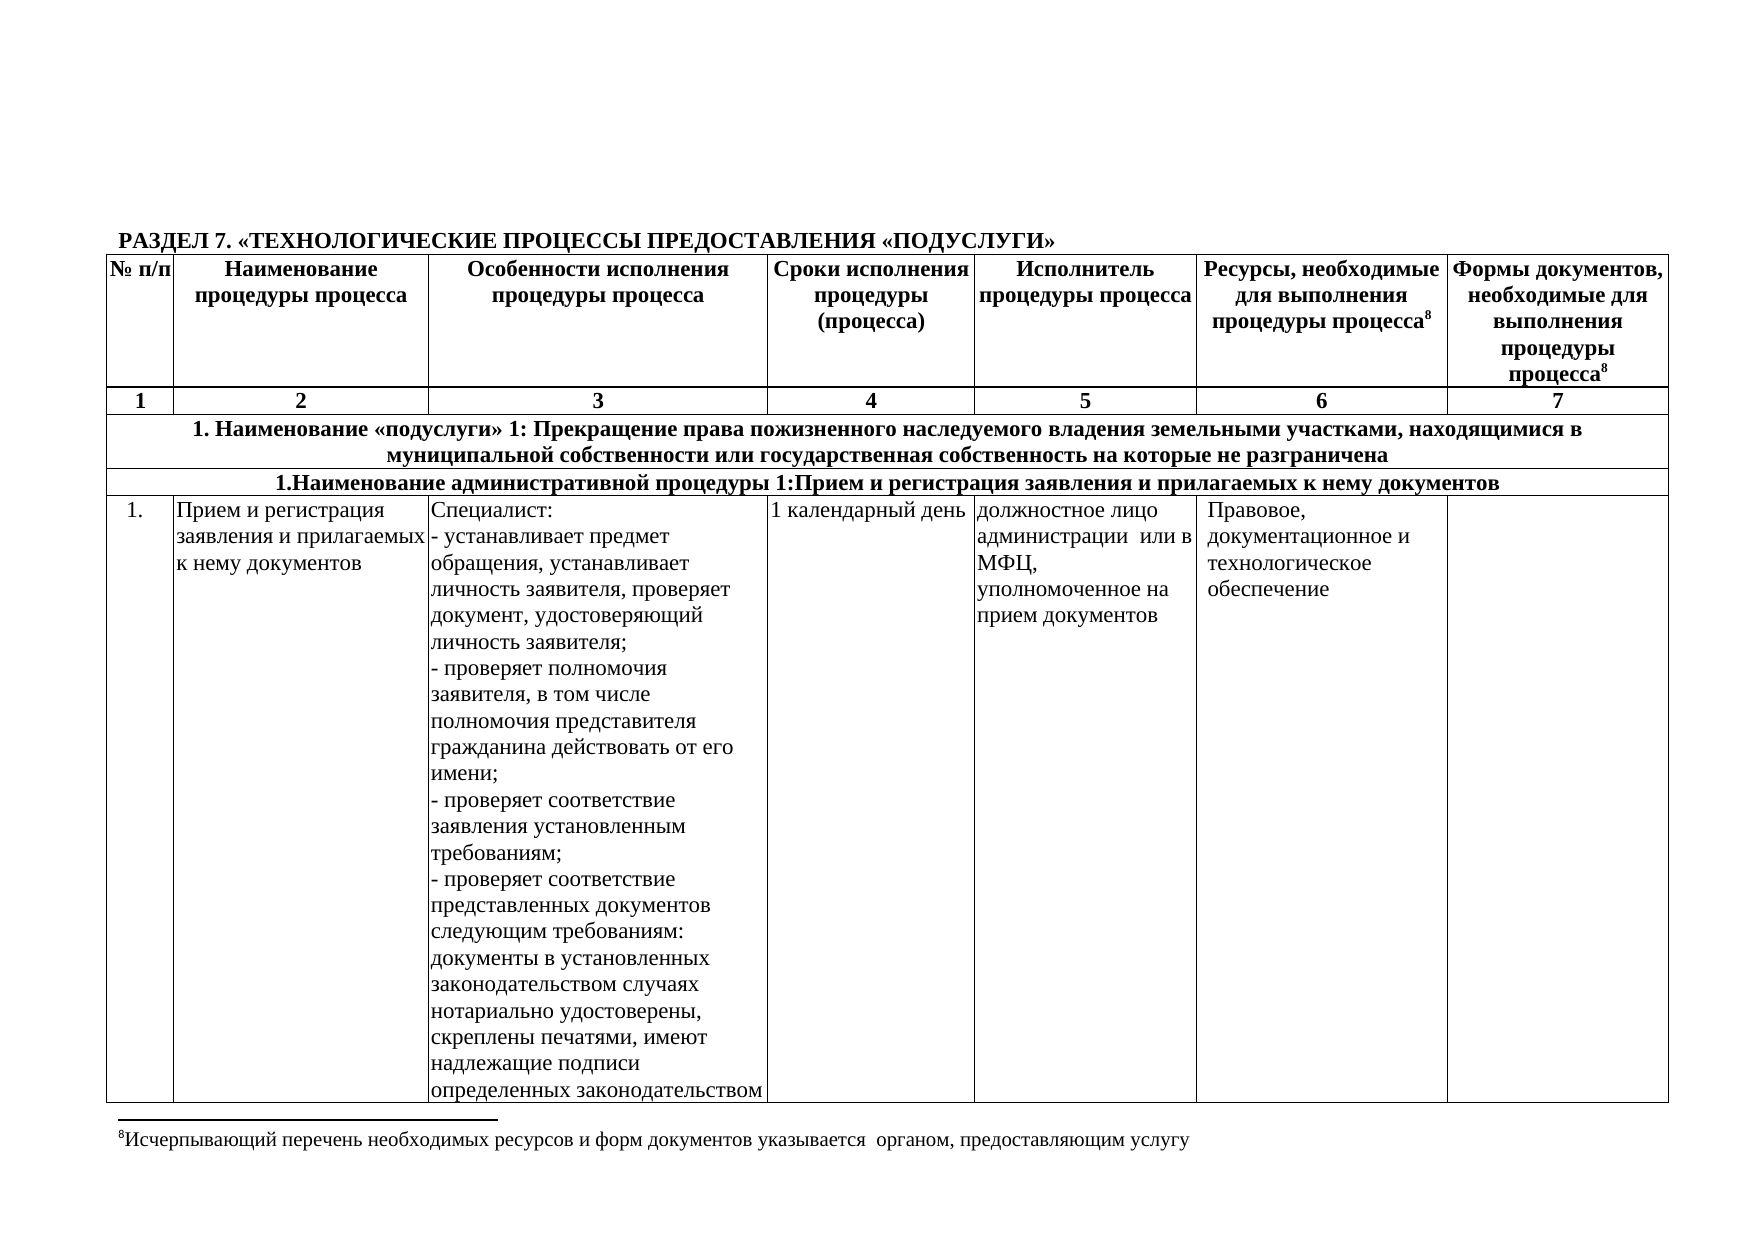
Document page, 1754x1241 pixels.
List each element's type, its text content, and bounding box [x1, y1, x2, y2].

table_header № п/п [107, 255, 173, 386]
subtitle РАЗДЕЛ 7. «ТЕХНОЛОГИЧЕСКИЕ ПРОЦЕССЫ ПРЕДОСТАВЛЕНИЯ «ПОДУСЛУГИ» [118, 227, 1636, 253]
table_cell [107, 496, 173, 1102]
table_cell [1197, 496, 1447, 1102]
table_cell 1. Наименование «подуслуги» 1: Прекращение права пожизненного наследуемого владения земельными участками, находящимися в муниципальной собственности или государственная собственность на которые не разграничена [107, 415, 1668, 467]
table_header Ресурсы, необходимые для выполнения процедуры процесса [1197, 255, 1447, 386]
table_header Наименование процедуры процесса [174, 255, 428, 386]
table_cell 7 [1448, 388, 1668, 414]
table_cell 2 [174, 388, 428, 414]
table_cell 1 [107, 388, 173, 414]
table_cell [975, 496, 1196, 1102]
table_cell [429, 496, 767, 1102]
table_header Формы документов, необходимые для выполнения процедуры процесса8 [1448, 255, 1668, 386]
table_cell 1 календарный день [768, 496, 974, 1102]
table_header Сроки исполнения процедуры (процесса) [768, 255, 974, 386]
table_header Исполнитель процедуры процесса [975, 255, 1196, 386]
table_header Особенности исполнения процедуры процесса [429, 255, 767, 386]
table_cell [1448, 496, 1668, 1102]
table_cell 1.Наименование административной процедуры 1:Прием и регистрация заявления и прилагаемых к нему документов [107, 469, 1668, 495]
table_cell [174, 496, 428, 1102]
table_cell 5 [975, 388, 1196, 414]
table_cell 6 [1197, 388, 1447, 414]
table_cell 3 [429, 388, 767, 414]
table_cell 4 [768, 388, 974, 414]
